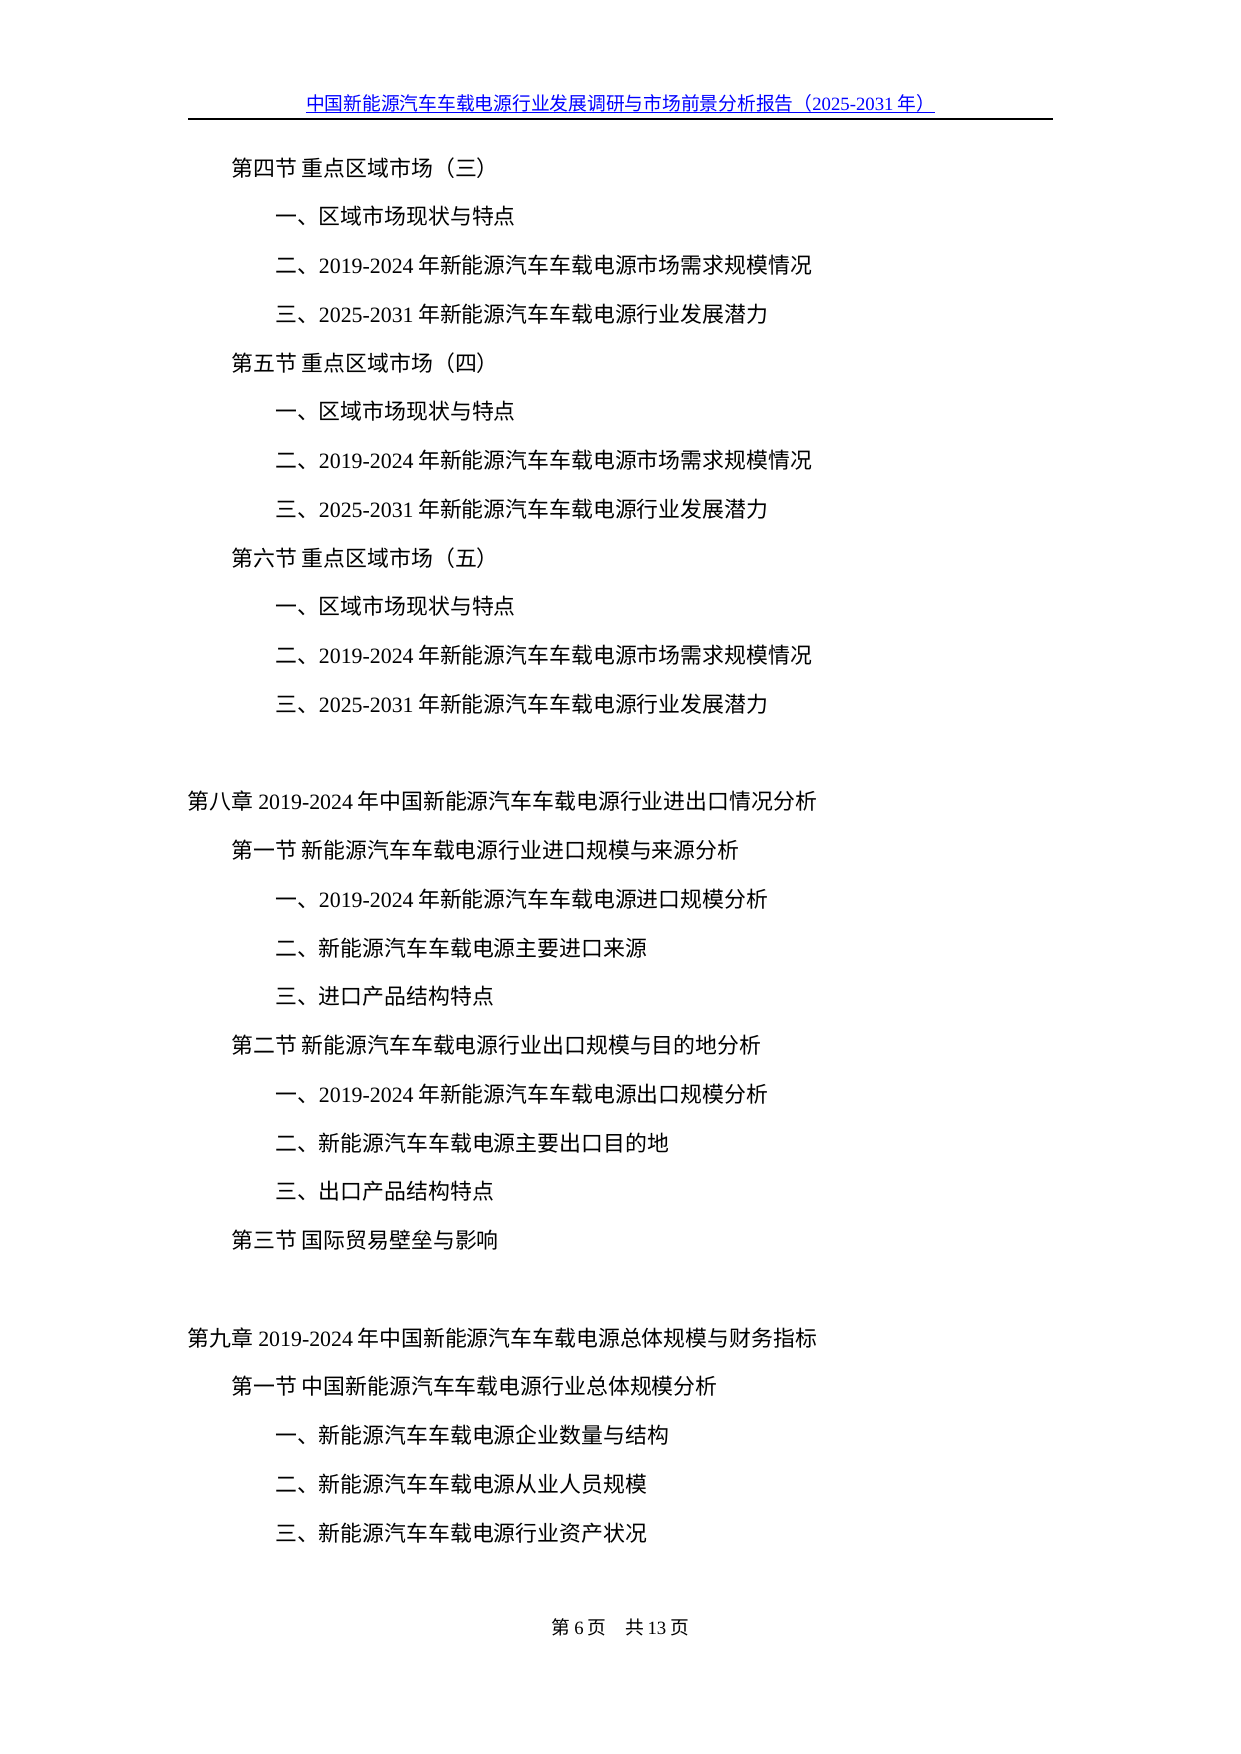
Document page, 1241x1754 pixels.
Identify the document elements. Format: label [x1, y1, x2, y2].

text [187, 150, 1053, 1548]
